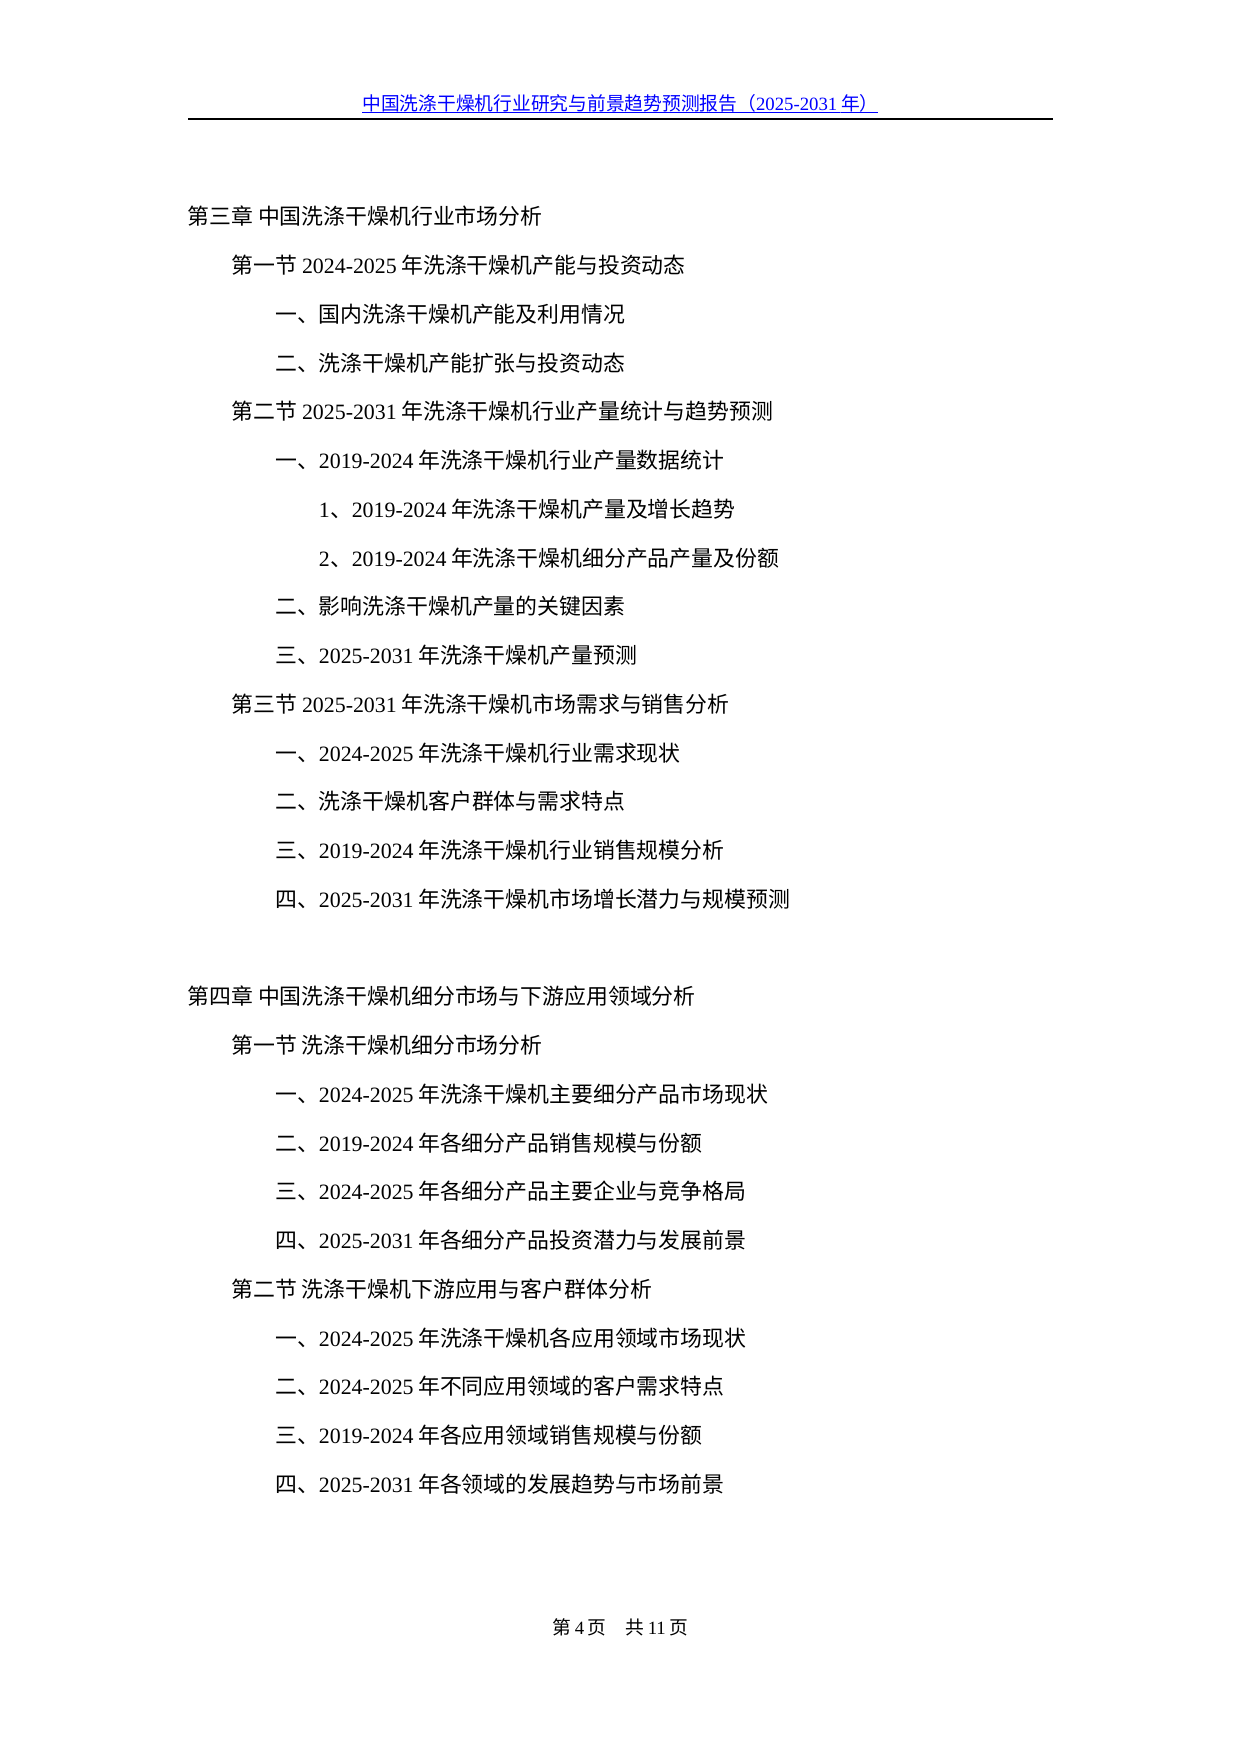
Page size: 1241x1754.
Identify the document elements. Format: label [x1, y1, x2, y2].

text [187, 150, 1053, 1499]
